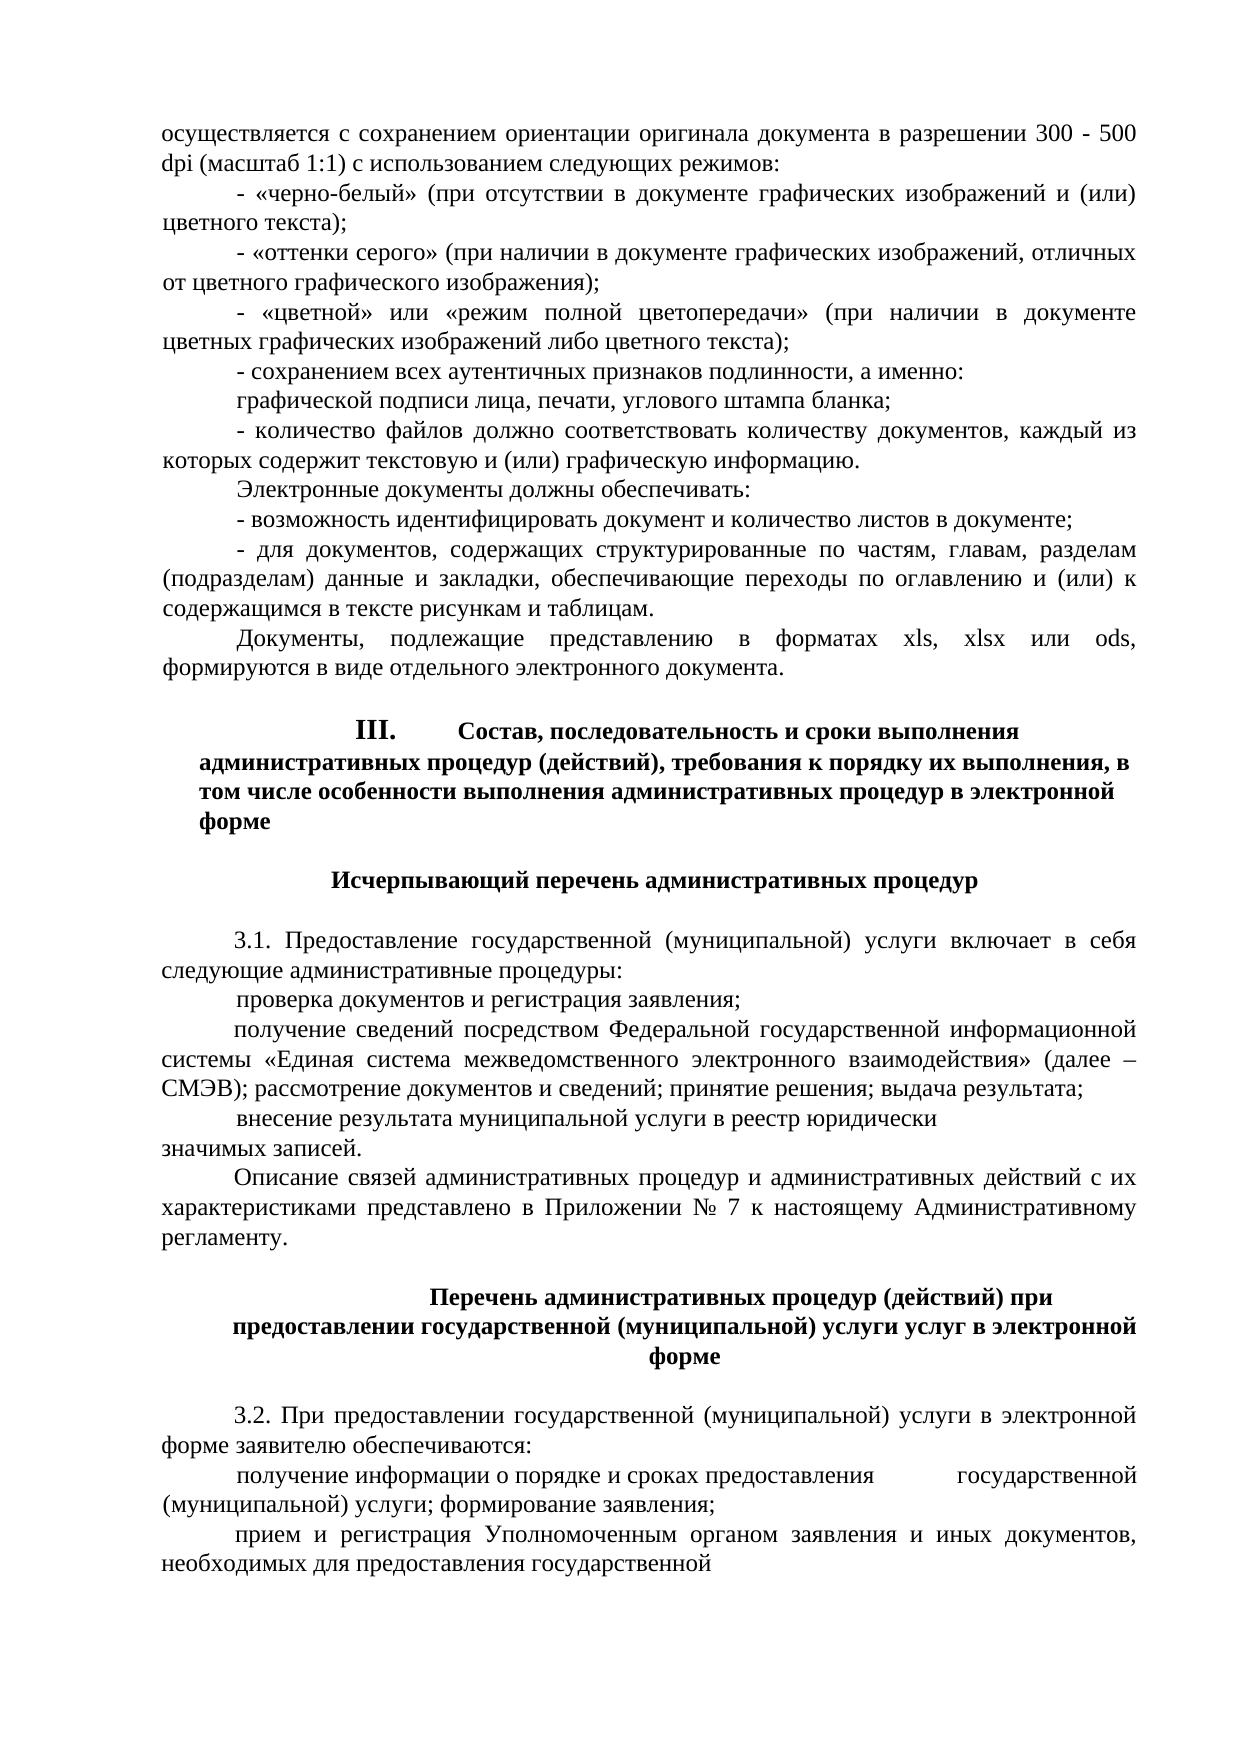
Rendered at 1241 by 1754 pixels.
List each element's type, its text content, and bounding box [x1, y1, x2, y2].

text проверка документов и регистрация заявления; [236, 984, 1137, 1013]
text графической подписи лица, печати, углового штампа бланка; [162, 386, 1137, 414]
text Документы, подлежащие представлению в форматах xls, xlsx или ods, формируются в виде отдельного электронного документа. [162, 623, 1137, 681]
text Исчерпывающий перечень административных процедур [331, 866, 1137, 894]
text - «оттенки серого» (при наличии в документе графических изображений, отличных от цветного графического изображения); [162, 237, 1137, 296]
text получение информации о порядке и сроках предоставления государственной (муниципальной) услуги; формирование заявления; [162, 1460, 1137, 1518]
text значимых записей. [161, 1133, 1137, 1162]
text 3.2. При предоставлении государственной (муниципальной) услуги в электронной форме заявителю обеспечиваются: [161, 1401, 1137, 1459]
text Описание связей административных процедур и административных действий с их характеристиками представлено в Приложении № 7 к настоящему Административному регламенту. [161, 1162, 1137, 1250]
text - возможность идентифицировать документ и количество листов в документе; [162, 504, 1137, 533]
text - сохранением всех аутентичных признаков подлинности, а именно: [162, 356, 1137, 384]
text 3.1. Предоставление государственной (муниципальной) услуги включает в себя следующие административные процедуры: [161, 925, 1137, 984]
subtitle Состав, последовательность и сроки выполнения административных процедур (действий), требования к порядку их выполнения, в том числе особенности выполнения административных процедур в электронной форме [199, 712, 1137, 834]
text внесение результата муниципальной услуги в реестр юридически [236, 1103, 1137, 1132]
text - для документов, содержащих структурированные по частям, главам, разделам (подразделам) данные и закладки, обеспечивающие переходы по оглавлению и (или) к содержащимся в тексте рисункам и таблицам. [162, 534, 1137, 622]
text Перечень административных процедур (действий) при предоставлении государственной (муниципальной) услуги услуг в электронной форме [232, 1282, 1137, 1369]
text - «цветной» или «режим полной цветопередачи» (при наличии в документе цветных графических изображений либо цветного текста); [162, 297, 1137, 355]
text - количество файлов должно соответствовать количеству документов, каждый из которых содержит текстовую и (или) графическую информацию. [162, 415, 1137, 473]
text - «черно-белый» (при отсутствии в документе графических изображений и (или) цветного текста); [162, 178, 1137, 236]
text Электронные документы должны обеспечивать: [162, 474, 1137, 503]
text прием и регистрация Уполномоченным органом заявления и иных документов, необходимых для предоставления государственной [161, 1519, 1137, 1577]
text получение сведений посредством Федеральной государственной информационной системы «Единая система межведомственного электронного взаимодействия» (далее – СМЭВ); рассмотрение документов и сведений; принятие решения; выдача результата; [161, 1014, 1137, 1102]
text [161, 118, 1137, 177]
